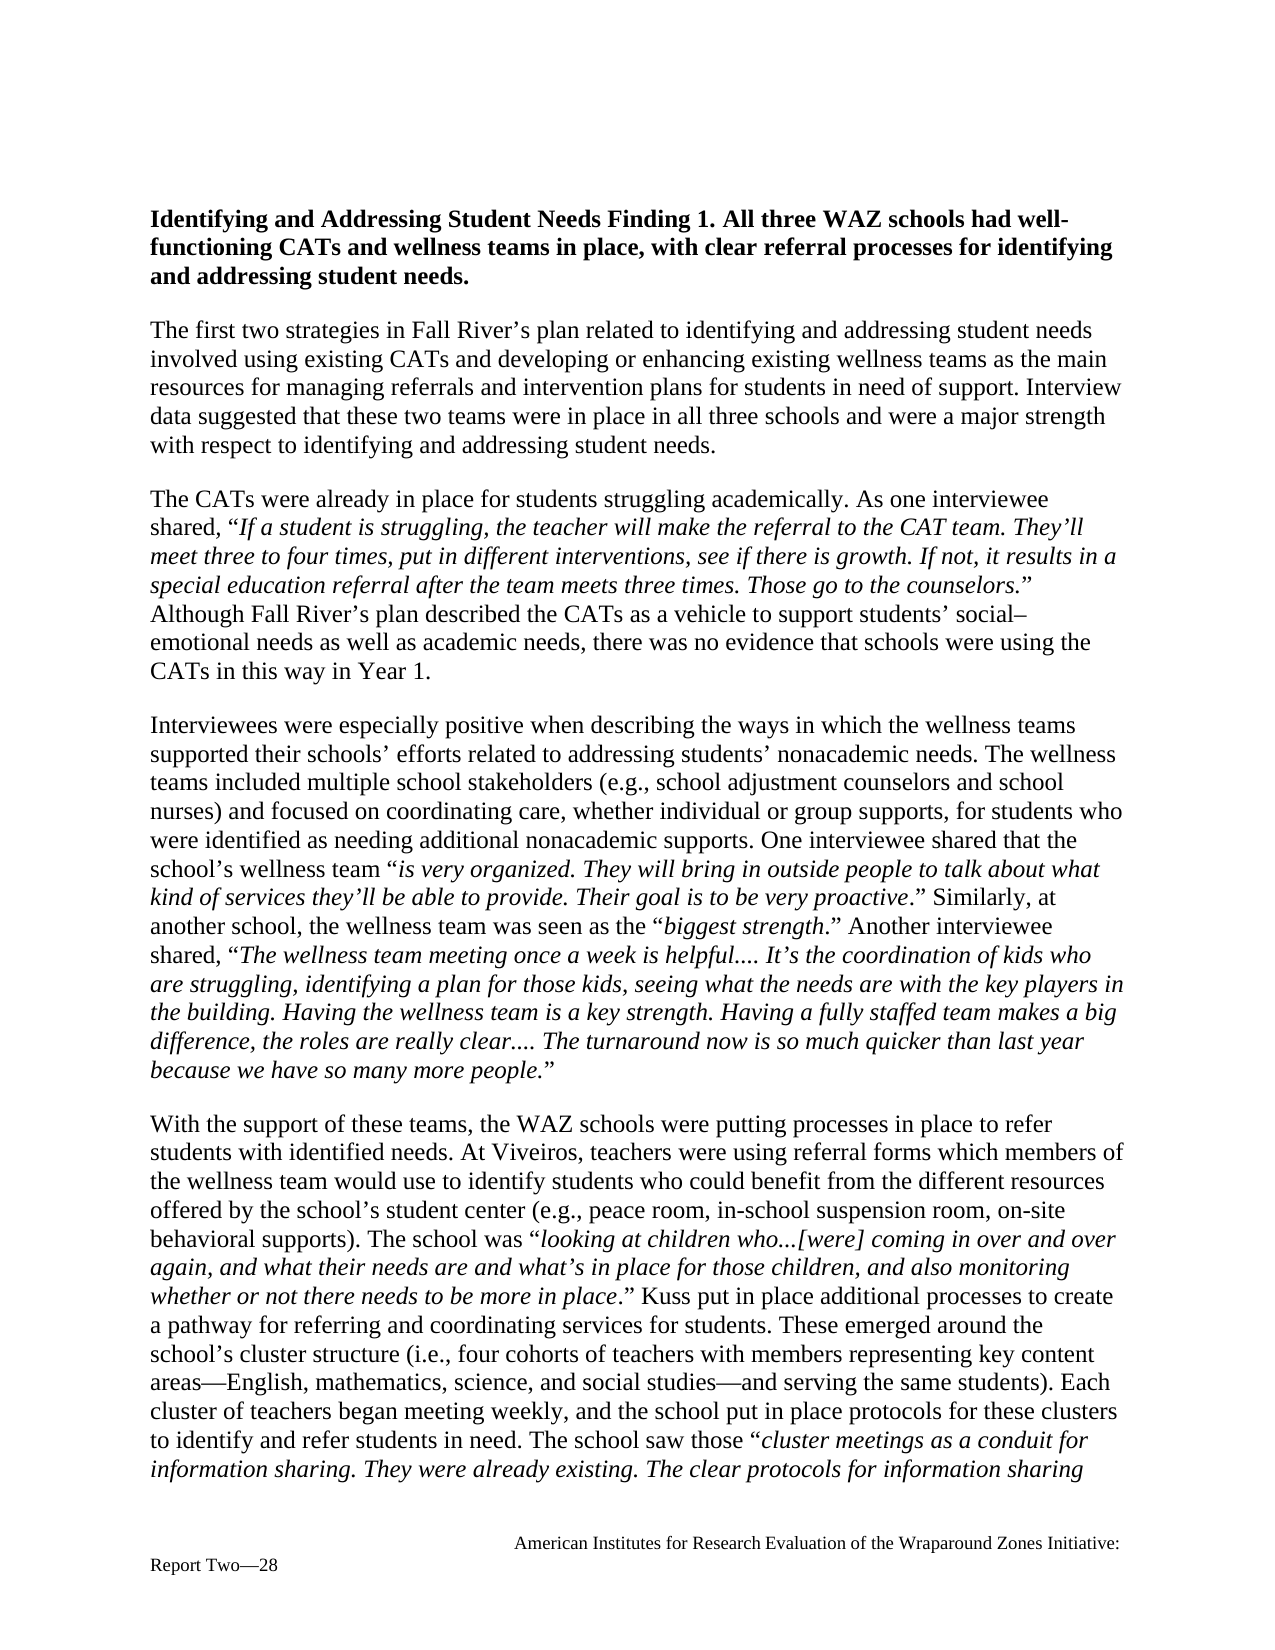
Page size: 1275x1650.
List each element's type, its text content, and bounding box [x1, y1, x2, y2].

text The CATs were already in place for students struggling academically. As one interviewee shared, “If a student is struggling, the teacher will make the referral to the CAT team. They’ll meet three to four times, put in different interventions, see if there is growth. If not, it results in a special education referral after the team meets three times. Those go to the counselors.” Although Fall River’s plan described the CATs as a vehicle to support students’ social–emotional needs as well as academic needs, there was no evidence that schools were using the CATs in this way in Year 1. [150, 484, 1125, 685]
text The first two strategies in Fall River’s plan related to identifying and addressing student needs involved using existing CATs and developing or enhancing existing wellness teams as the main resources for managing referrals and intervention plans for students in need of support. Interview data suggested that these two teams were in place in all three schools and were a major strength with respect to identifying and addressing student needs. [150, 315, 1125, 459]
text Interviewees were especially positive when describing the ways in which the wellness teams supported their schools’ efforts related to addressing students’ nonacademic needs. The wellness teams included multiple school stakeholders (e.g., school adjustment counselors and school nurses) and focused on coordinating care, whether individual or group supports, for students who were identified as needing additional nonacademic supports. One interviewee shared that the school’s wellness team “is very organized. They will bring in outside people to talk about what kind of services they’ll be able to provide. Their goal is to be very proactive.” Similarly, at another school, the wellness team was seen as the “biggest strength.” Another interviewee shared, “The wellness team meeting once a week is helpful.... It’s the coordination of kids who are struggling, identifying a plan for those kids, seeing what the needs are with the key players in the building. Having the wellness team is a key strength. Having a fully staffed team makes a big difference, the roles are really clear.... The turnaround now is so much quicker than last year because we have so many more people.” [150, 710, 1125, 1084]
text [150, 1109, 1125, 1482]
text Identifying and Addressing Student Needs Finding 1. All three WAZ schools had well-functioning CATs and wellness teams in place, with clear referral processes for identifying and addressing student needs. [150, 204, 1125, 290]
